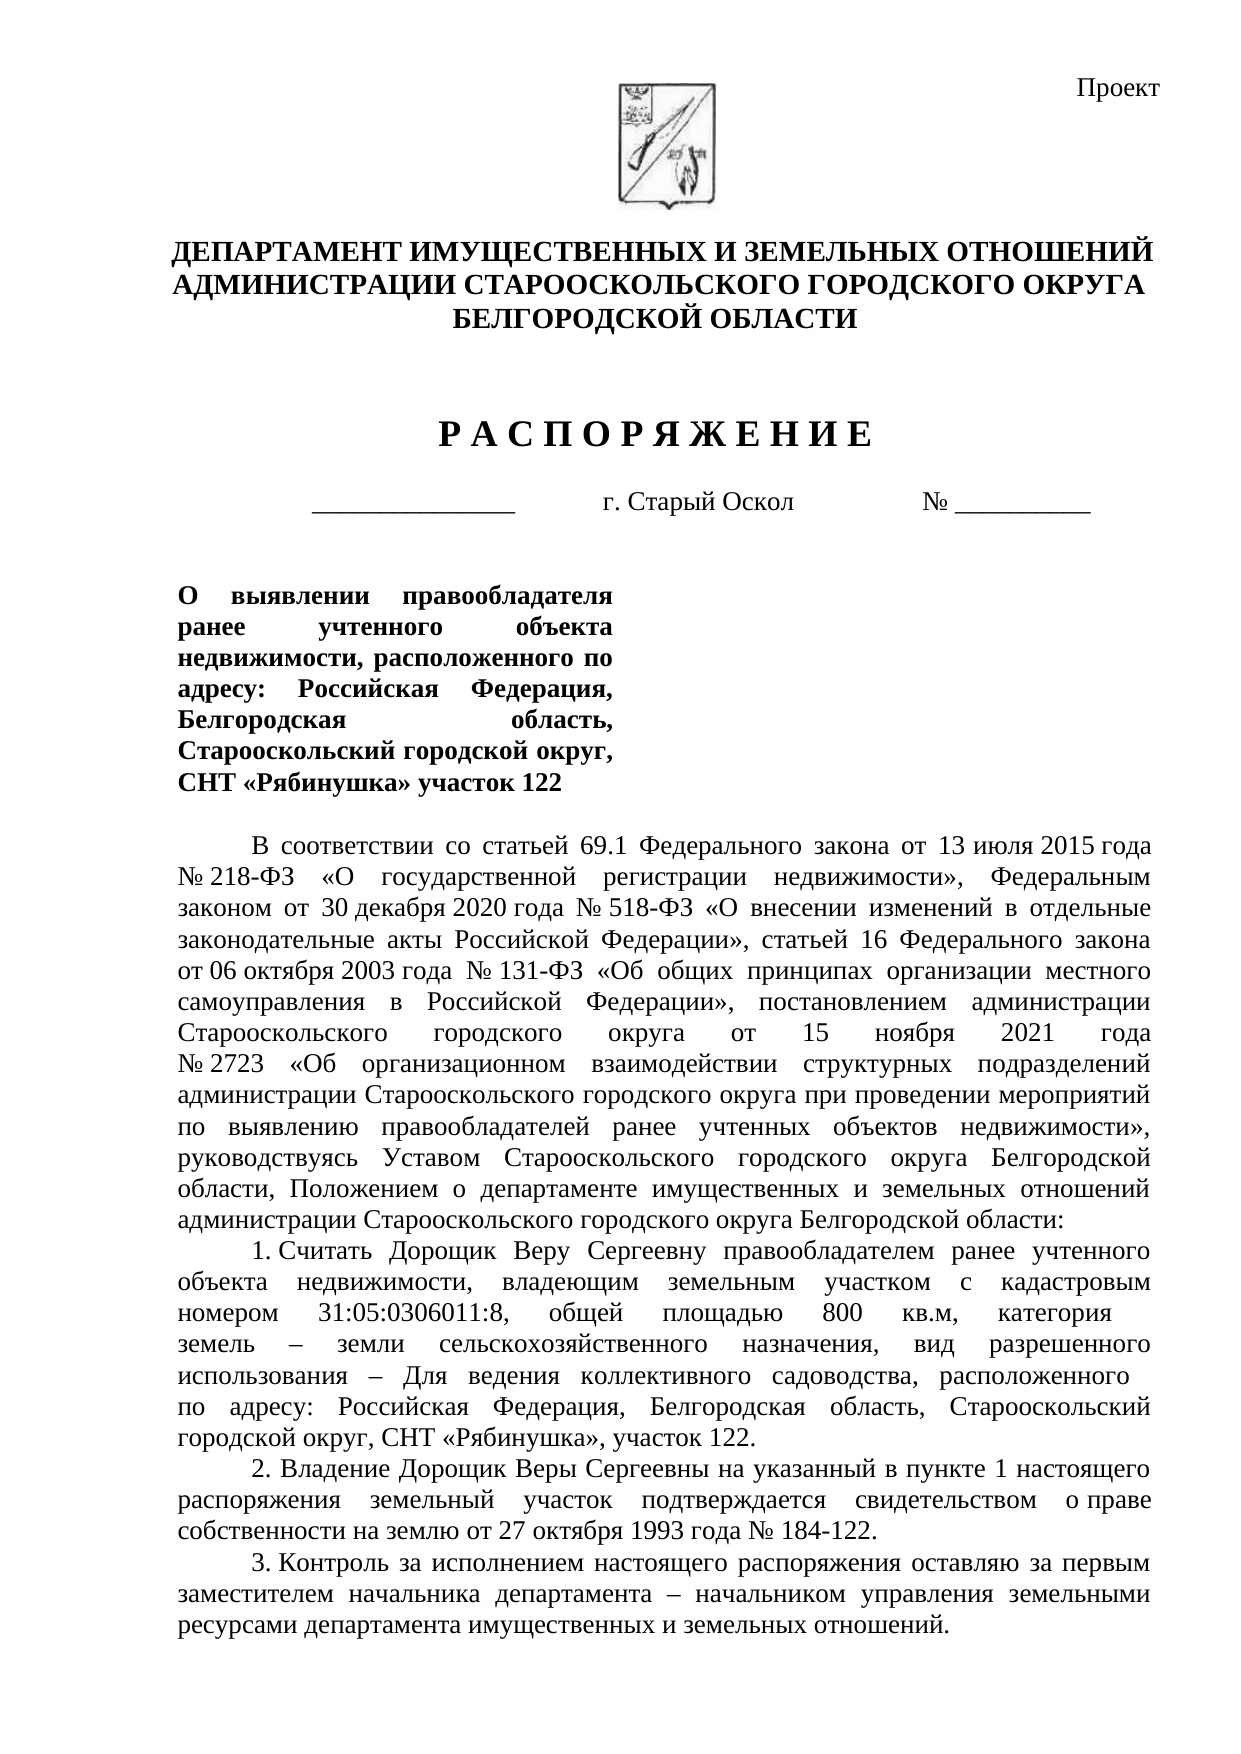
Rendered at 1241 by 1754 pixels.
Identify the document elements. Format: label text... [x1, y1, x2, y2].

text 2. Владение Дорощик Веры Сергеевны на указанный в пункте 1 настоящего распоряжения земельный участок подтверждается свидетельством о праве собственности на землю от 27 октября 1993 года № 184-122. [177, 1452, 1152, 1546]
text ДЕПАРТАМЕНТ ИМУЩЕСТВЕННЫХ И ЗЕМЕЛЬНЫХ ОТНОШЕНИЙ [158, 234, 1167, 267]
picture [618, 83, 717, 210]
text АДМИНИСТРАЦИИ СТАРООСКОЛЬСКОГО ГОРОДСКОГО ОКРУГА БЕЛГОРОДСКОЙ ОБЛАСТИ [158, 267, 1152, 334]
text _______________ г. Старый Оскол № __________ [177, 485, 1152, 516]
text 3. Контроль за исполнением настоящего распоряжения оставляю за первым заместителем начальника департамента – начальником управления земельными ресурсами департамента имущественных и земельных отношений. [177, 1546, 1152, 1639]
text Р А С П О Р Я Ж Е Н И Е [158, 411, 1152, 454]
text В соответствии со статьей 69.1 Федерального закона от 13 июля 2015 года № 218-ФЗ «О государственной регистрации недвижимости», Федеральным законом от 30 декабря 2020 года № 518-ФЗ «О внесении изменений в отдельные законодательные акты Российской Федерации», статьей 16 Федерального закона от 06 октября 2003 года № 131-ФЗ «Об общих принципах организации местного самоуправления в Российской Федерации», постановлением администрации Старооскольского городского округа от 15 ноября 2021 года № 2723 «Об организационном взаимодействии структурных подразделений администрации Старооскольского городского округа при проведении мероприятий по выявлению правообладателей ранее учтенных объектов недвижимости», руководствуясь Уставом Старооскольского городского округа Белгородской области, Положением о департаменте имущественных и земельных отношений администрации Старооскольского городского округа Белгородской области: [177, 829, 1152, 1234]
table_header О выявлении правообладателя ранее учтенного объекта недвижимости, расположенного по адресу: Российская Федерация, Белгородская область, Старооскольский городской округ, СНТ «Рябинушка» участок 122 [166, 579, 624, 803]
text 1. Считать Дорощик Веру Сергеевну правообладателем ранее учтенного объекта недвижимости, владеющим земельным участком с кадастровым номером 31:05:0306011:8, общей площадью 800 кв.м, категория земель – земли сельскохозяйственного назначения, вид разрешенного использования – Для ведения коллективного садоводства, расположенного по адресу: Российская Федерация, Белгородская область, Старооскольский городской округ, СНТ «Рябинушка», участок 122. [177, 1234, 1152, 1452]
